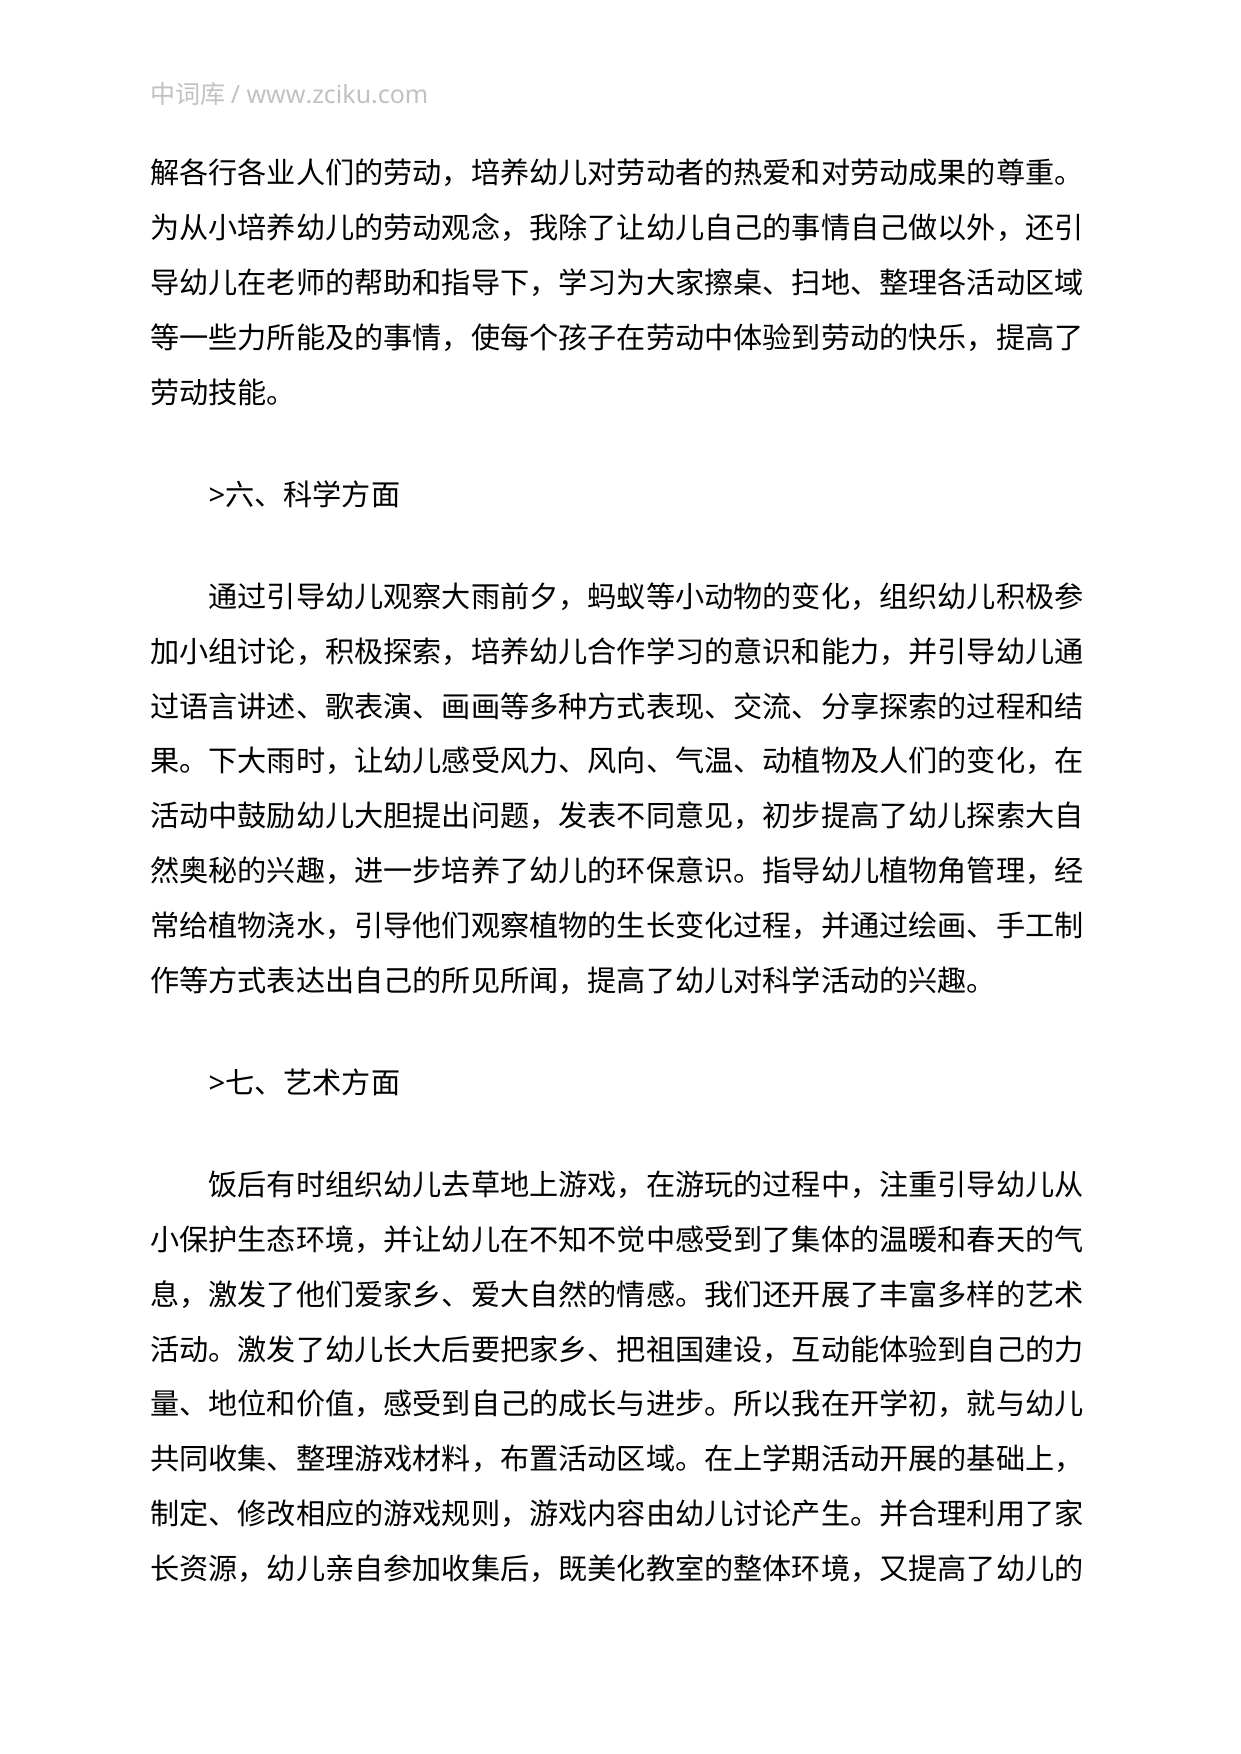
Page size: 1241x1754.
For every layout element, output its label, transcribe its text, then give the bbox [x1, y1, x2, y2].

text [150, 1161, 1090, 1588]
text >六、科学方面 [150, 471, 1090, 514]
text 通过引导幼儿观察大雨前夕，蚂蚁等小动物的变化，组织幼儿积极参加小组讨论，积极探索，培养幼儿合作学习的意识和能力，并引导幼儿通过语言讲述、歌表演、画画等多种方式表现、交流、分享探索的过程和结果。下大雨时，让幼儿感受风力、风向、气温、动植物及人们的变化，在活动中鼓励幼儿大胆提出问题，发表不同意见，初步提高了幼儿探索大自然奥秘的兴趣，进一步培养了幼儿的环保意识。指导幼儿植物角管理，经常给植物浇水，引导他们观察植物的生长变化过程，并通过绘画、手工制作等方式表达出自己的所见所闻，提高了幼儿对科学活动的兴趣。 [150, 573, 1090, 1000]
text >七、艺术方面 [150, 1059, 1090, 1102]
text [150, 150, 1090, 412]
